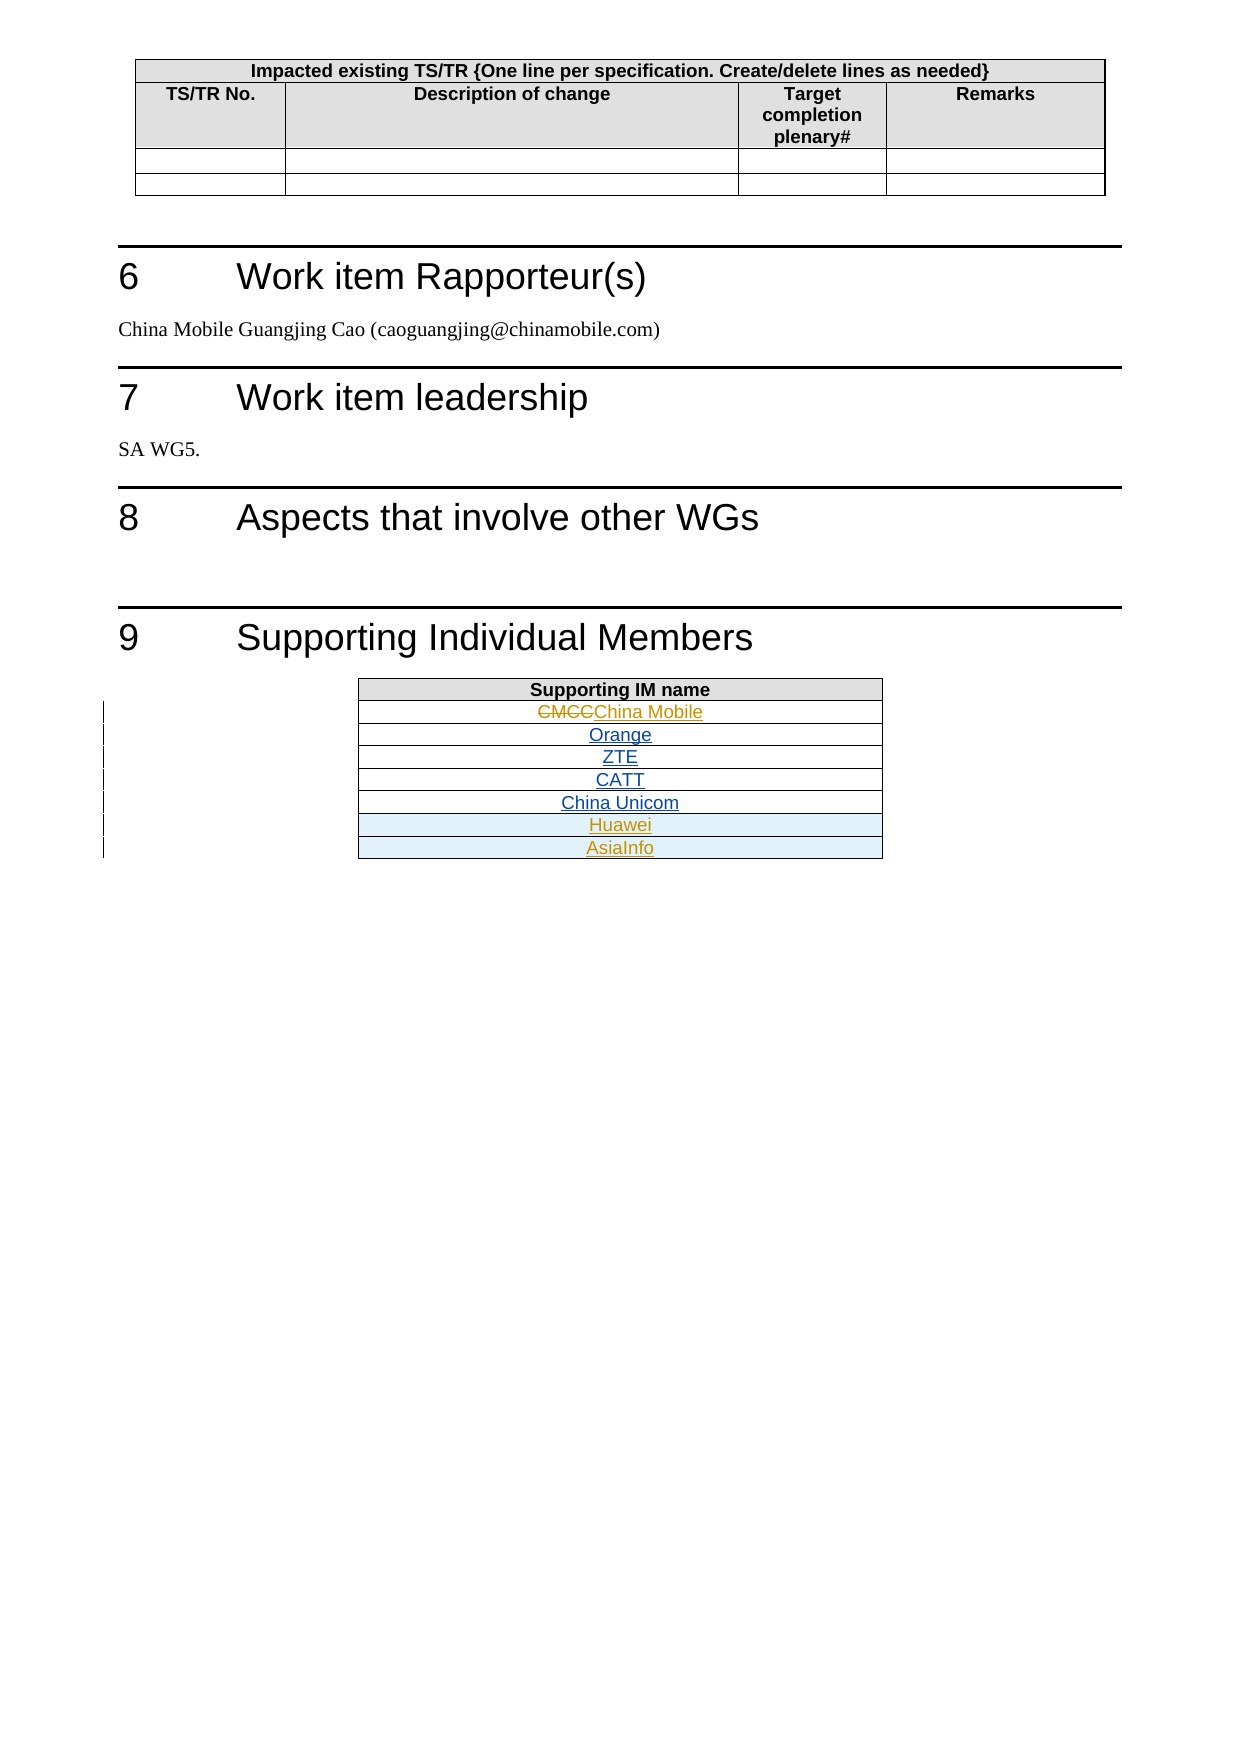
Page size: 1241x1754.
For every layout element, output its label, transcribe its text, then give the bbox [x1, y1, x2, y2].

table_header Impacted existing TS/TR {One line per specification. Create/delete lines as needed} [136, 60, 1104, 82]
table_cell [887, 174, 1104, 195]
table_cell [359, 769, 882, 790]
table_cell Target completion plenary# [739, 83, 886, 147]
table_cell [359, 701, 882, 723]
subtitle 6 Work item Rapporteur(s) [118, 248, 1122, 298]
subtitle 7 Work item leadership [118, 369, 1122, 418]
table_cell [286, 149, 738, 172]
text China Mobile Guangjing Cao (caoguangjing@chinamobile.com) [118, 316, 1122, 341]
table_cell [739, 174, 886, 195]
table_cell Description of change [286, 83, 738, 147]
text SA WG5. [118, 437, 1132, 461]
table_header Supporting IM name [359, 679, 882, 700]
table_cell TS/TR No. [136, 83, 285, 147]
table_cell [136, 149, 285, 172]
table_cell [359, 746, 882, 768]
table_cell Remarks [887, 83, 1104, 147]
table_cell [359, 724, 882, 745]
subtitle 8 Aspects that involve other WGs [118, 489, 1122, 538]
table_cell [739, 149, 886, 172]
table_cell [359, 791, 882, 813]
table_cell [136, 174, 285, 195]
table_cell [286, 174, 738, 195]
subtitle 9 Supporting Individual Members [118, 609, 1122, 659]
table_cell [887, 149, 1104, 172]
